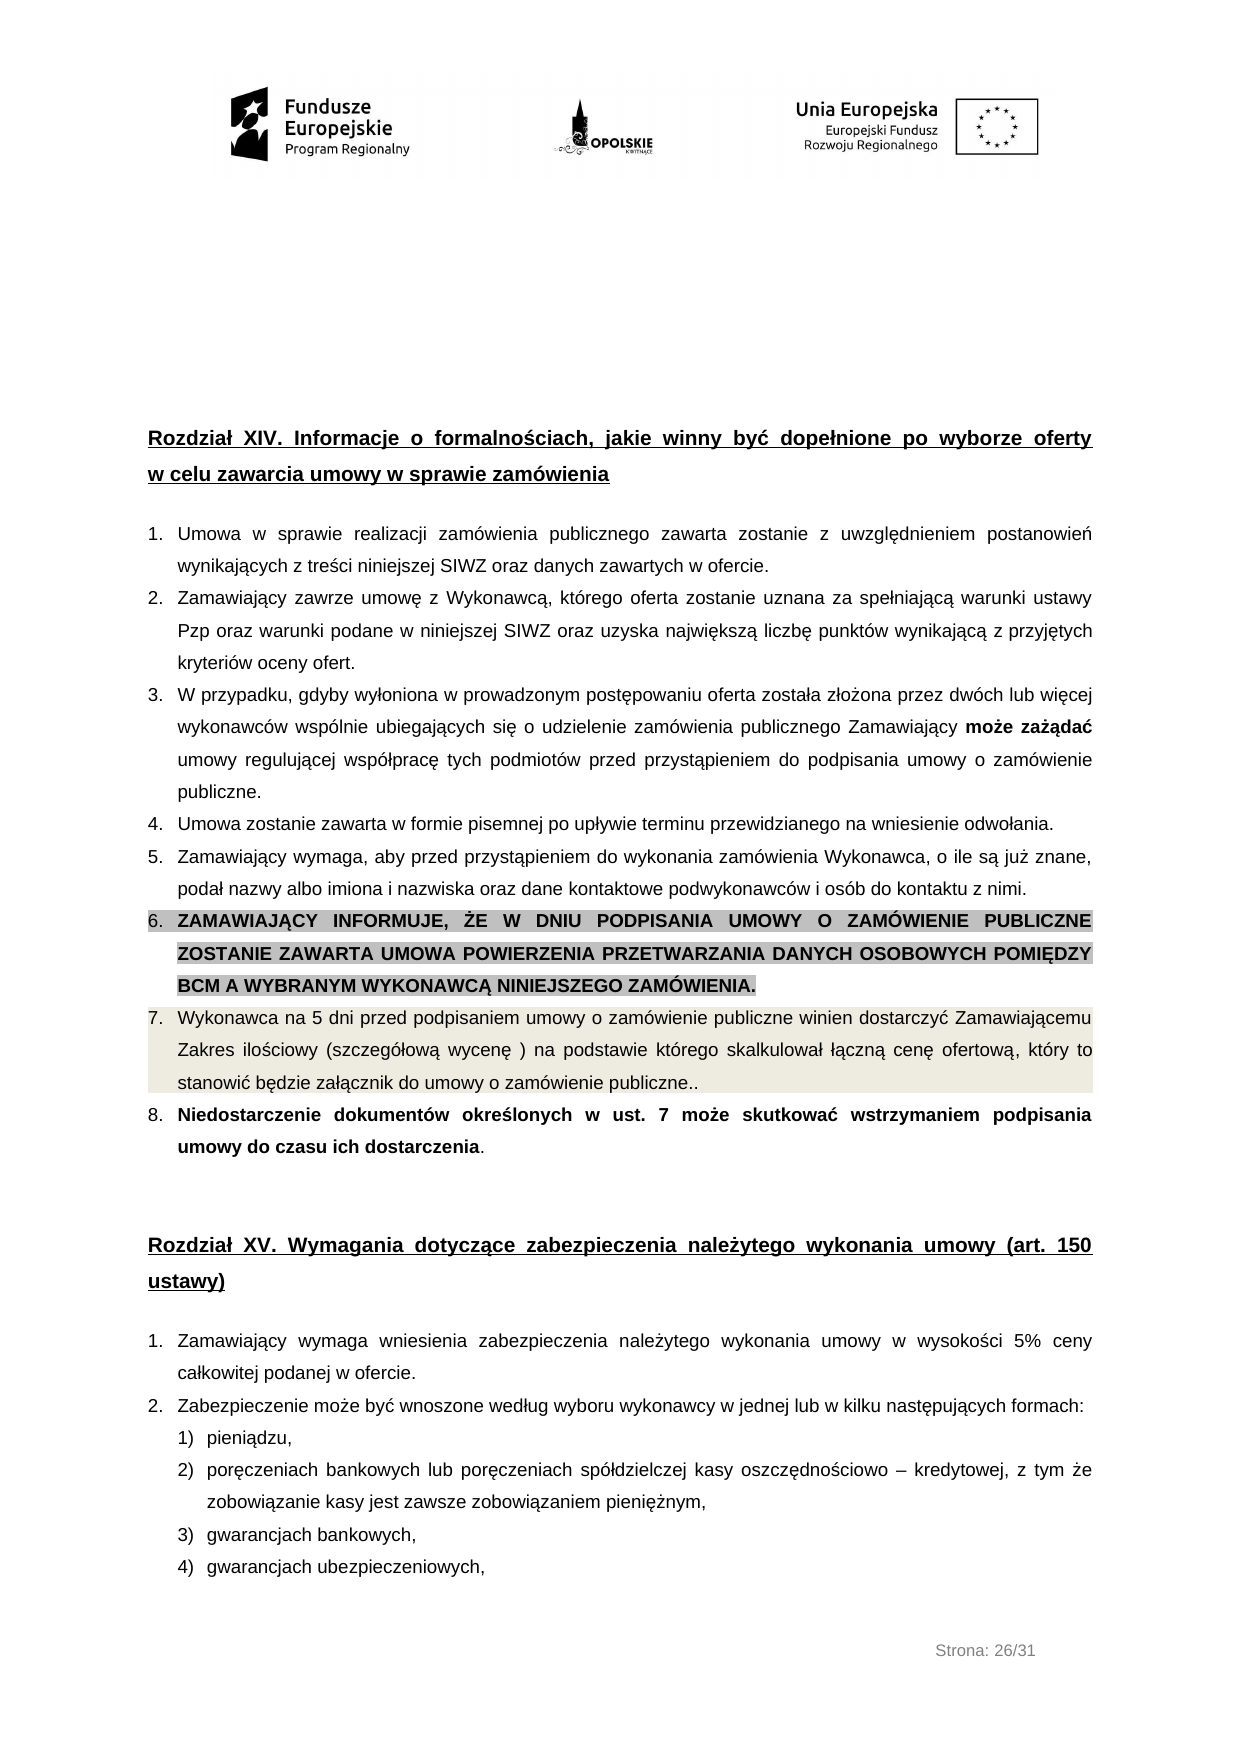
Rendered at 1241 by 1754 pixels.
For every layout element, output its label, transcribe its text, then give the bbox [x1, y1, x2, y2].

list Umowa w sprawie realizacji zamówienia publicznego zawarta zostanie z uwzględnieniem postanowień wynikających z treści niniejszej SIWZ oraz danych zawartych w ofercie. [148, 522, 1093, 576]
list Zamawiający wymaga wniesienia zabezpieczenia należytego wykonania umowy w wysokości 5% ceny całkowitej podanej w ofercie. [148, 1330, 1093, 1384]
list Wykonawca na 5 dni przed podpisaniem umowy o zamówienie publiczne winien dostarczyć Zamawiającemu Zakres ilościowy (szczegółową wycenę ) na podstawie którego skalkulował łączną cenę ofertową, który to stanowić będzie załącznik do umowy o zamówienie publiczne.. [148, 1007, 1093, 1093]
list Niedostarczenie dokumentów określonych w ust. 7 może skutkować wstrzymaniem podpisania umowy do czasu ich dostarczenia. [148, 1104, 1093, 1158]
list Umowa zostanie zawarta w formie pisemnej po upływie terminu przewidzianego na wniesienie odwołania. [148, 813, 1093, 835]
list ZAMAWIAJĄCY INFORMUJE, ŻE W DNIU PODPISANIA UMOWY O ZAMÓWIENIE PUBLICZNE ZOSTANIE ZAWARTA UMOWA POWIERZENIA PRZETWARZANIA DANYCH OSOBOWYCH POMIĘDZY BCM A WYBRANYM WYKONAWCĄ NINIEJSZEGO ZAMÓWIENIA. [148, 932, 1093, 996]
list Zamawiający zawrze umowę z Wykonawcą, którego oferta zostanie uznana za spełniającą warunki ustawy Pzp oraz warunki podane w niniejszej SIWZ oraz uzyska największą liczbę punktów wynikającą z przyjętych kryteriów oceny ofert. [148, 587, 1093, 673]
list gwarancjach bankowych, [177, 1523, 1093, 1545]
list W przypadku, gdyby wyłoniona w prowadzonym postępowaniu oferta została złożona przez dwóch lub więcej wykonawców wspólnie ubiegających się o udzielenie zamówienia publicznego Zamawiający może zażądać umowy regulującej współpracę tych podmiotów przed przystąpieniem do podpisania umowy o zamówienie publiczne. [148, 684, 1093, 802]
list gwarancjach ubezpieczeniowych, [177, 1556, 1093, 1577]
text Rozdział XIV. Informacje o formalnościach, jakie winny być dopełnione po wyborze oferty w celu zawarcia umowy w sprawie zamówienia [148, 448, 1093, 486]
text Rozdział XV. Wymagania dotyczące zabezpieczenia należytego wykonania umowy (art. 150 ustawy) [148, 1233, 1093, 1254]
text Rozdział XV. Wymagania dotyczące zabezpieczenia należytego wykonania umowy (art. 150 ustawy) [148, 1255, 1093, 1293]
text Rozdział XIV. Informacje o formalnościach, jakie winny być dopełnione po wyborze oferty w celu zawarcia umowy w sprawie zamówienia [148, 426, 1093, 447]
list Zabezpieczenie może być wnoszone według wyboru wykonawcy w jednej lub w kilku następujących formach: [148, 1394, 1093, 1416]
list pieniądzu, [177, 1427, 1093, 1448]
list Zamawiający wymaga, aby przed przystąpieniem do wykonania zamówienia Wykonawca, o ile są już znane, podał nazwy albo imiona i nazwiska oraz dane kontaktowe podwykonawców i osób do kontaktu z nimi. [148, 845, 1093, 899]
picture [212, 67, 1057, 180]
list poręczeniach bankowych lub poręczeniach spółdzielczej kasy oszczędnościowo – kredytowej, z tym że zobowiązanie kasy jest zawsze zobowiązaniem pieniężnym, [177, 1459, 1093, 1513]
